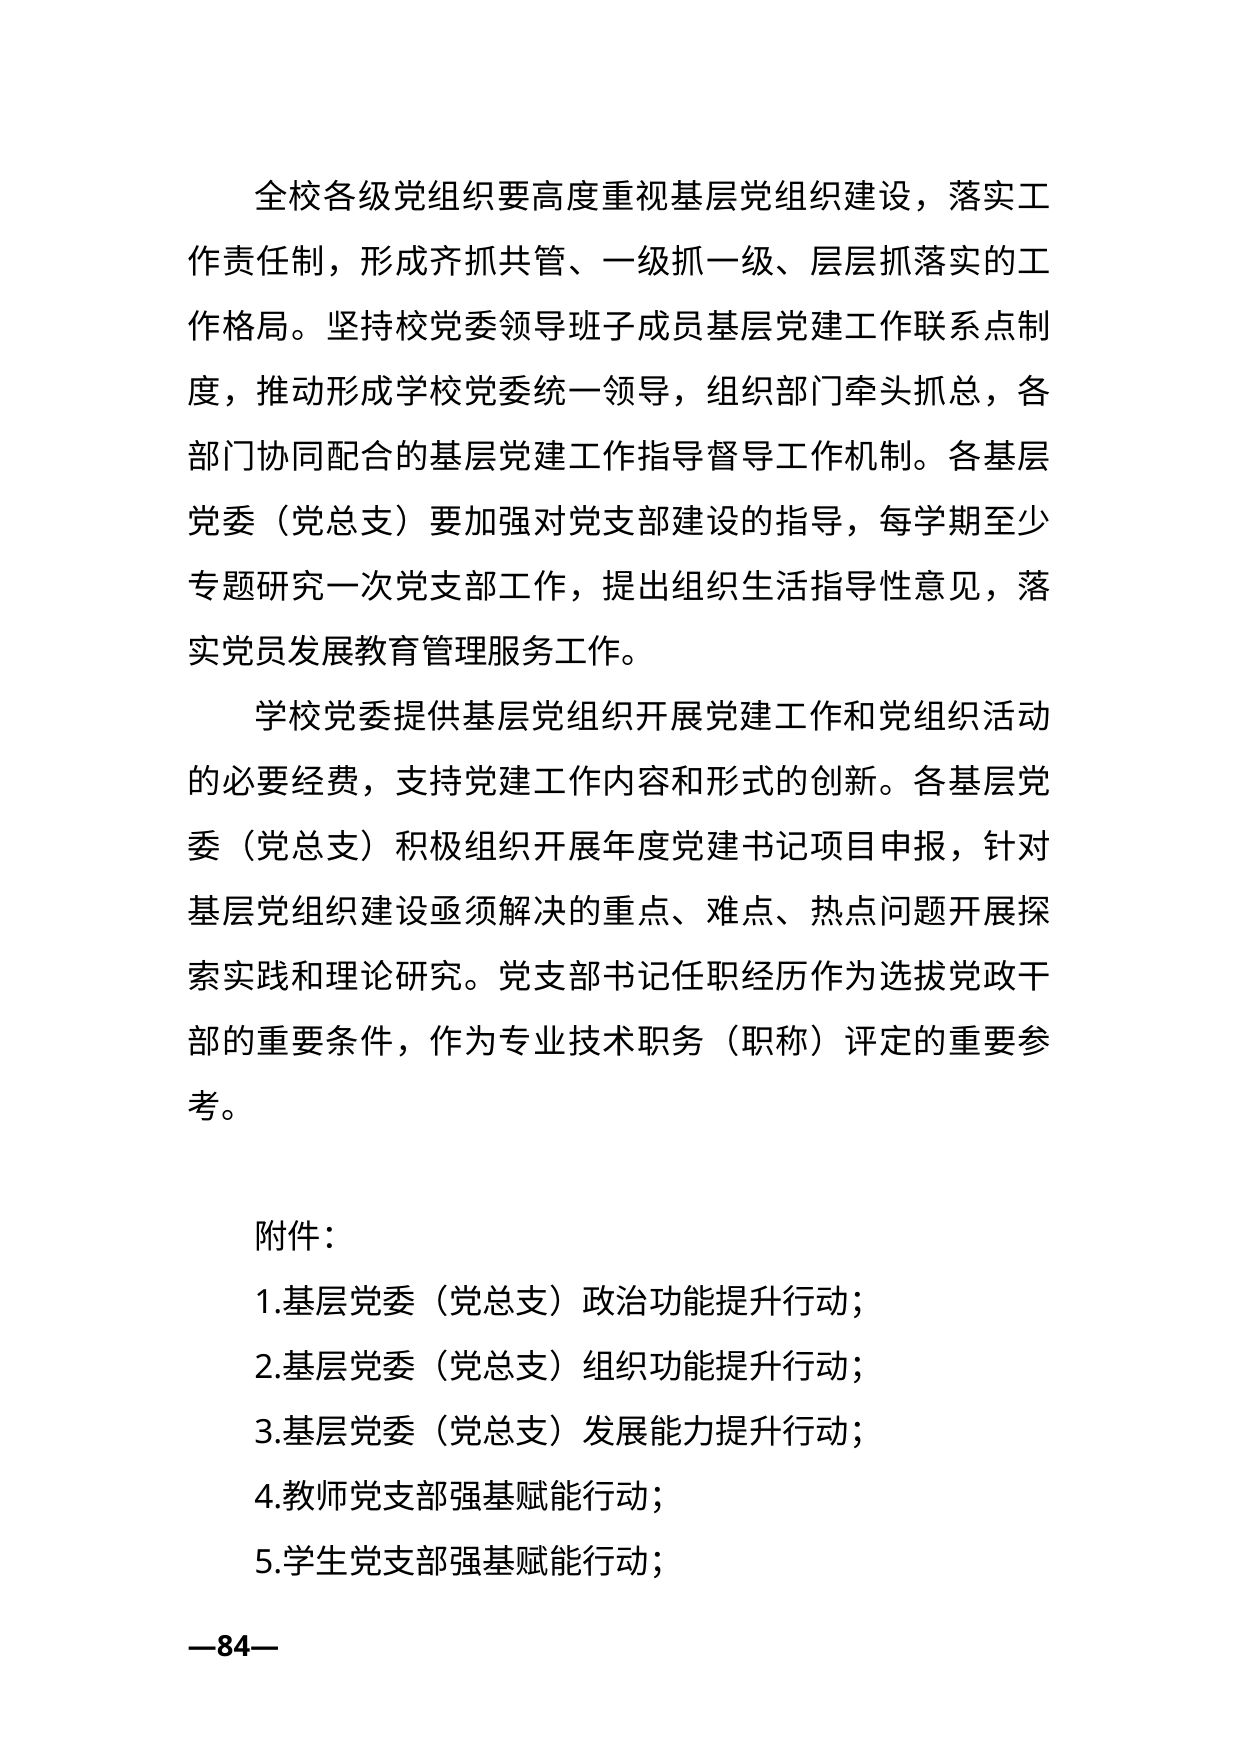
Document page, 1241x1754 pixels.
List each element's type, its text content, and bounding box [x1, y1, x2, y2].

text 1.基层党委（党总支）政治功能提升行动； [187, 1267, 1053, 1332]
text 4.教师党支部强基赋能行动； [187, 1462, 1053, 1527]
text 3.基层党委（党总支）发展能力提升行动； [187, 1397, 1053, 1462]
text 2.基层党委（党总支）组织功能提升行动； [187, 1332, 1053, 1397]
text 附件： [187, 1202, 1053, 1267]
text 全校各级党组织要高度重视基层党组织建设，落实工作责任制，形成齐抓共管、一级抓一级、层层抓落实的工作格局。坚持校党委领导班子成员基层党建工作联系点制度，推动形成学校党委统一领导，组织部门牵头抓总，各部门协同配合的基层党建工作指导督导工作机制。各基层党委（党总支）要加强对党支部建设的指导，每学期至少专题研究一次党支部工作，提出组织生活指导性意见，落实党员发展教育管理服务工作。 [187, 162, 1053, 682]
text 学校党委提供基层党组织开展党建工作和党组织活动的必要经费，支持党建工作内容和形式的创新。各基层党委（党总支）积极组织开展年度党建书记项目申报，针对基层党组织建设亟须解决的重点、难点、热点问题开展探索实践和理论研究。党支部书记任职经历作为选拔党政干部的重要条件，作为专业技术职务（职称）评定的重要参考。 [187, 682, 1053, 1137]
text 5.学生党支部强基赋能行动； [187, 1527, 1053, 1592]
